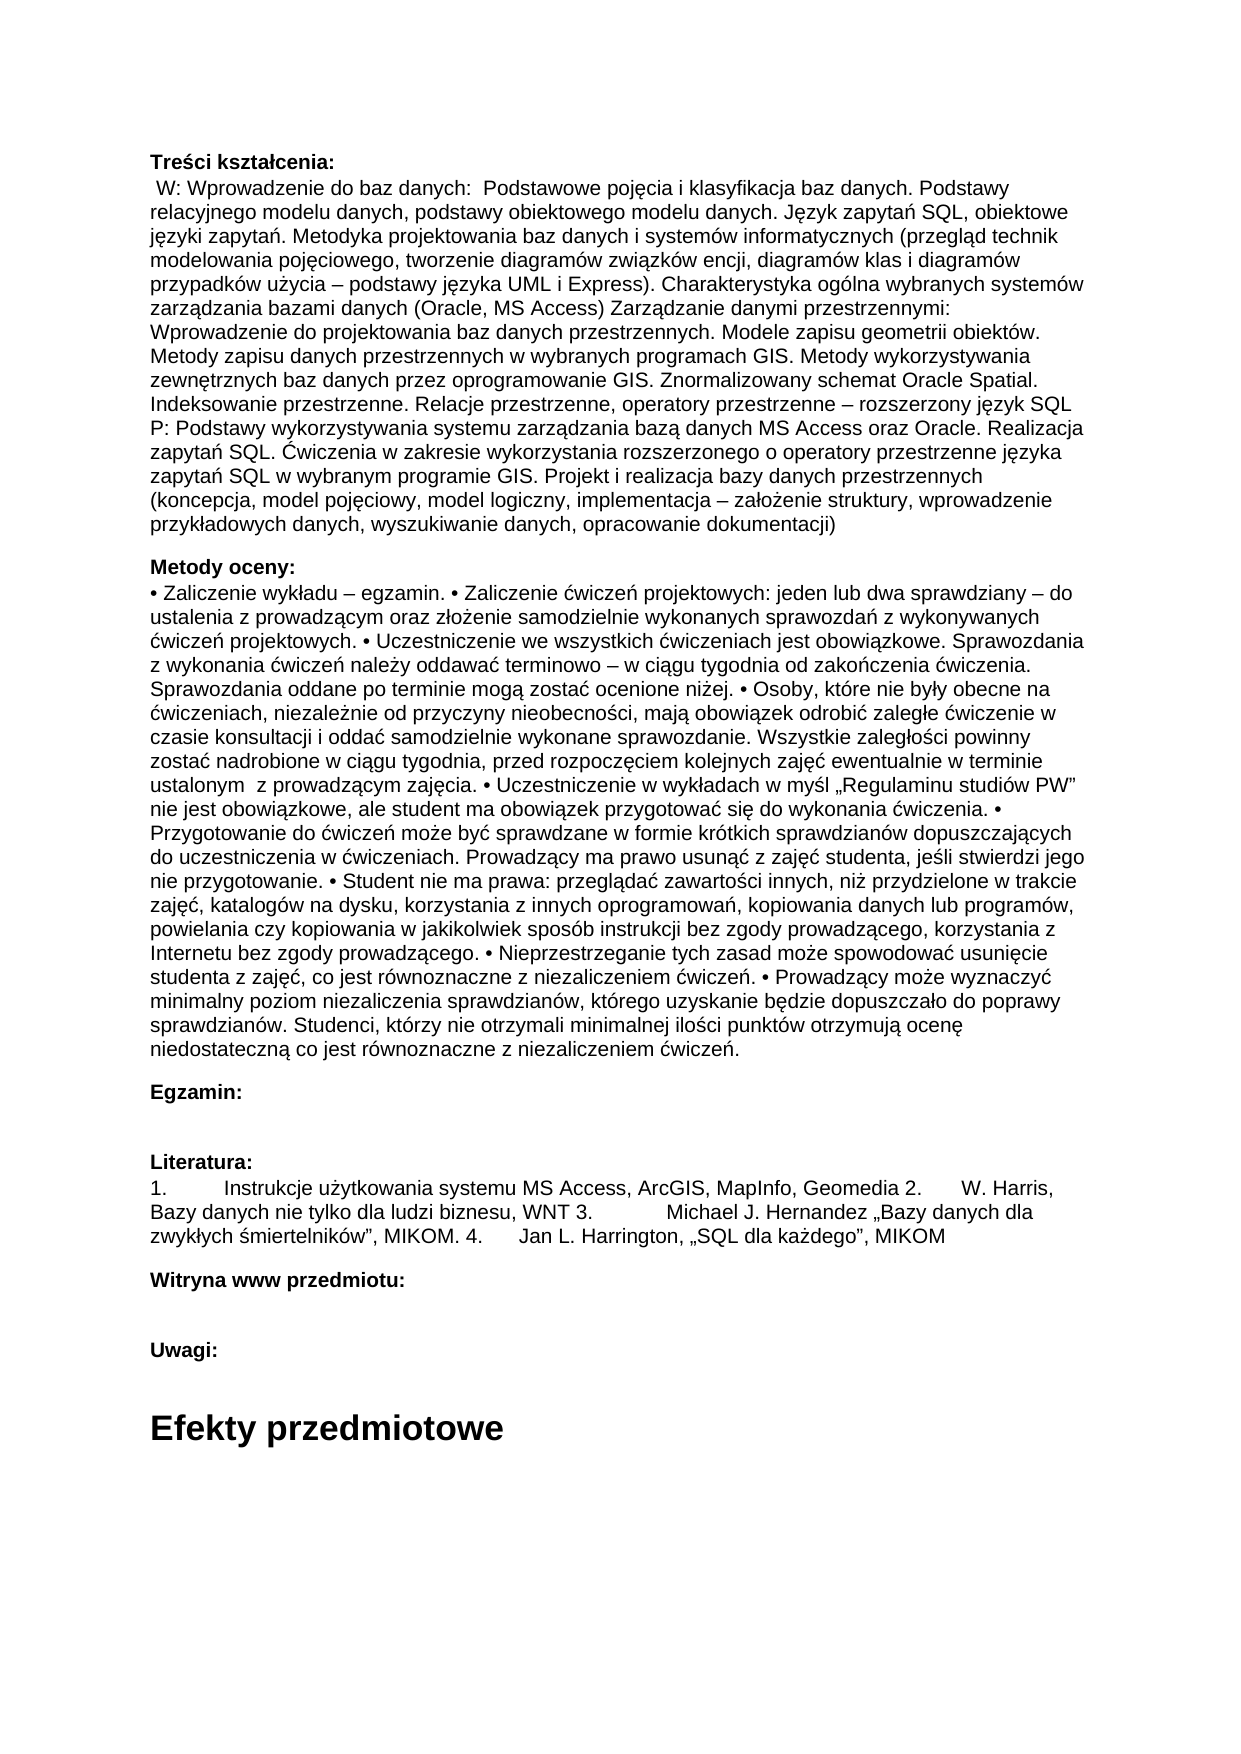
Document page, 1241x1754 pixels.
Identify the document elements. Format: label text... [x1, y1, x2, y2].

subtitle Efekty przedmiotowe [150, 1407, 1090, 1448]
text Literatura: [150, 1150, 1090, 1174]
text W: Wprowadzenie do baz danych: Podstawowe pojęcia i klasyfikacja baz danych. Podstawy relacyjnego modelu danych, podstawy obiektowego modelu danych. Język zapytań SQL, obiektowe języki zapytań. Metodyka projektowania baz danych i systemów informatycznych (przegląd technik modelowania pojęciowego, tworzenie diagramów związków encji, diagramów klas i diagramów przypadków użycia – podstawy języka UML i Express). Charakterystyka ogólna wybranych systemów zarządzania bazami danych (Oracle, MS Access) Zarządzanie danymi przestrzennymi: Wprowadzenie do projektowania baz danych przestrzennych. Modele zapisu geometrii obiektów. Metody zapisu danych przestrzennych w wybranych programach GIS. Metody wykorzystywania zewnętrznych baz danych przez oprogramowanie GIS. Znormalizowany schemat Oracle Spatial. Indeksowanie przestrzenne. Relacje przestrzenne, operatory przestrzenne – rozszerzony język SQL P: Podstawy wykorzystywania systemu zarządzania bazą danych MS Access oraz Oracle. Realizacja zapytań SQL. Ćwiczenia w zakresie wykorzystania rozszerzonego o operatory przestrzenne języka zapytań SQL w wybranym programie GIS. Projekt i realizacja bazy danych przestrzennych (koncepcja, model pojęciowy, model logiczny, implementacja – założenie struktury, wprowadzenie przykładowych danych, wyszukiwanie danych, opracowanie dokumentacji) [150, 176, 1090, 535]
text Egzamin: [150, 1080, 1090, 1104]
text Witryna www przedmiotu: [150, 1268, 1090, 1292]
text Uwagi: [150, 1337, 1090, 1361]
text 1. Instrukcje użytkowania systemu MS Access, ArcGIS, MapInfo, Geomedia 2. W. Harris, Bazy danych nie tylko dla ludzi biznesu, WNT 3. Michael J. Hernandez „Bazy danych dla zwykłych śmiertelników”, MIKOM. 4. Jan L. Harrington, „SQL dla każdego”, MIKOM [150, 1176, 1090, 1248]
text Treści kształcenia: [150, 150, 1090, 174]
text Metody oceny: [150, 555, 1090, 579]
text • Zaliczenie wykładu – egzamin. • Zaliczenie ćwiczeń projektowych: jeden lub dwa sprawdziany – do ustalenia z prowadzącym oraz złożenie samodzielnie wykonanych sprawozdań z wykonywanych ćwiczeń projektowych. • Uczestniczenie we wszystkich ćwiczeniach jest obowiązkowe. Sprawozdania z wykonania ćwiczeń należy oddawać terminowo – w ciągu tygodnia od zakończenia ćwiczenia. Sprawozdania oddane po terminie mogą zostać ocenione niżej. • Osoby, które nie były obecne na ćwiczeniach, niezależnie od przyczyny nieobecności, mają obowiązek odrobić zaległe ćwiczenie w czasie konsultacji i oddać samodzielnie wykonane sprawozdanie. Wszystkie zaległości powinny zostać nadrobione w ciągu tygodnia, przed rozpoczęciem kolejnych zajęć ewentualnie w terminie ustalonym z prowadzącym zajęcia. • Uczestniczenie w wykładach w myśl „Regulaminu studiów PW” nie jest obowiązkowe, ale student ma obowiązek przygotować się do wykonania ćwiczenia. • Przygotowanie do ćwiczeń może być sprawdzane w formie krótkich sprawdzianów dopuszczających do uczestniczenia w ćwiczeniach. Prowadzący ma prawo usunąć z zajęć studenta, jeśli stwierdzi jego nie przygotowanie. • Student nie ma prawa: przeglądać zawartości innych, niż przydzielone w trakcie zajęć, katalogów na dysku, korzystania z innych oprogramowań, kopiowania danych lub programów, powielania czy kopiowania w jakikolwiek sposób instrukcji bez zgody prowadzącego, korzystania z Internetu bez zgody prowadzącego. • Nieprzestrzeganie tych zasad może spowodować usunięcie studenta z zajęć, co jest równoznaczne z niezaliczeniem ćwiczeń. • Prowadzący może wyznaczyć minimalny poziom niezaliczenia sprawdzianów, którego uzyskanie będzie dopuszczało do poprawy sprawdzianów. Studenci, którzy nie otrzymali minimalnej ilości punktów otrzymują ocenę niedostateczną co jest równoznaczne z niezaliczeniem ćwiczeń. [150, 581, 1090, 1060]
